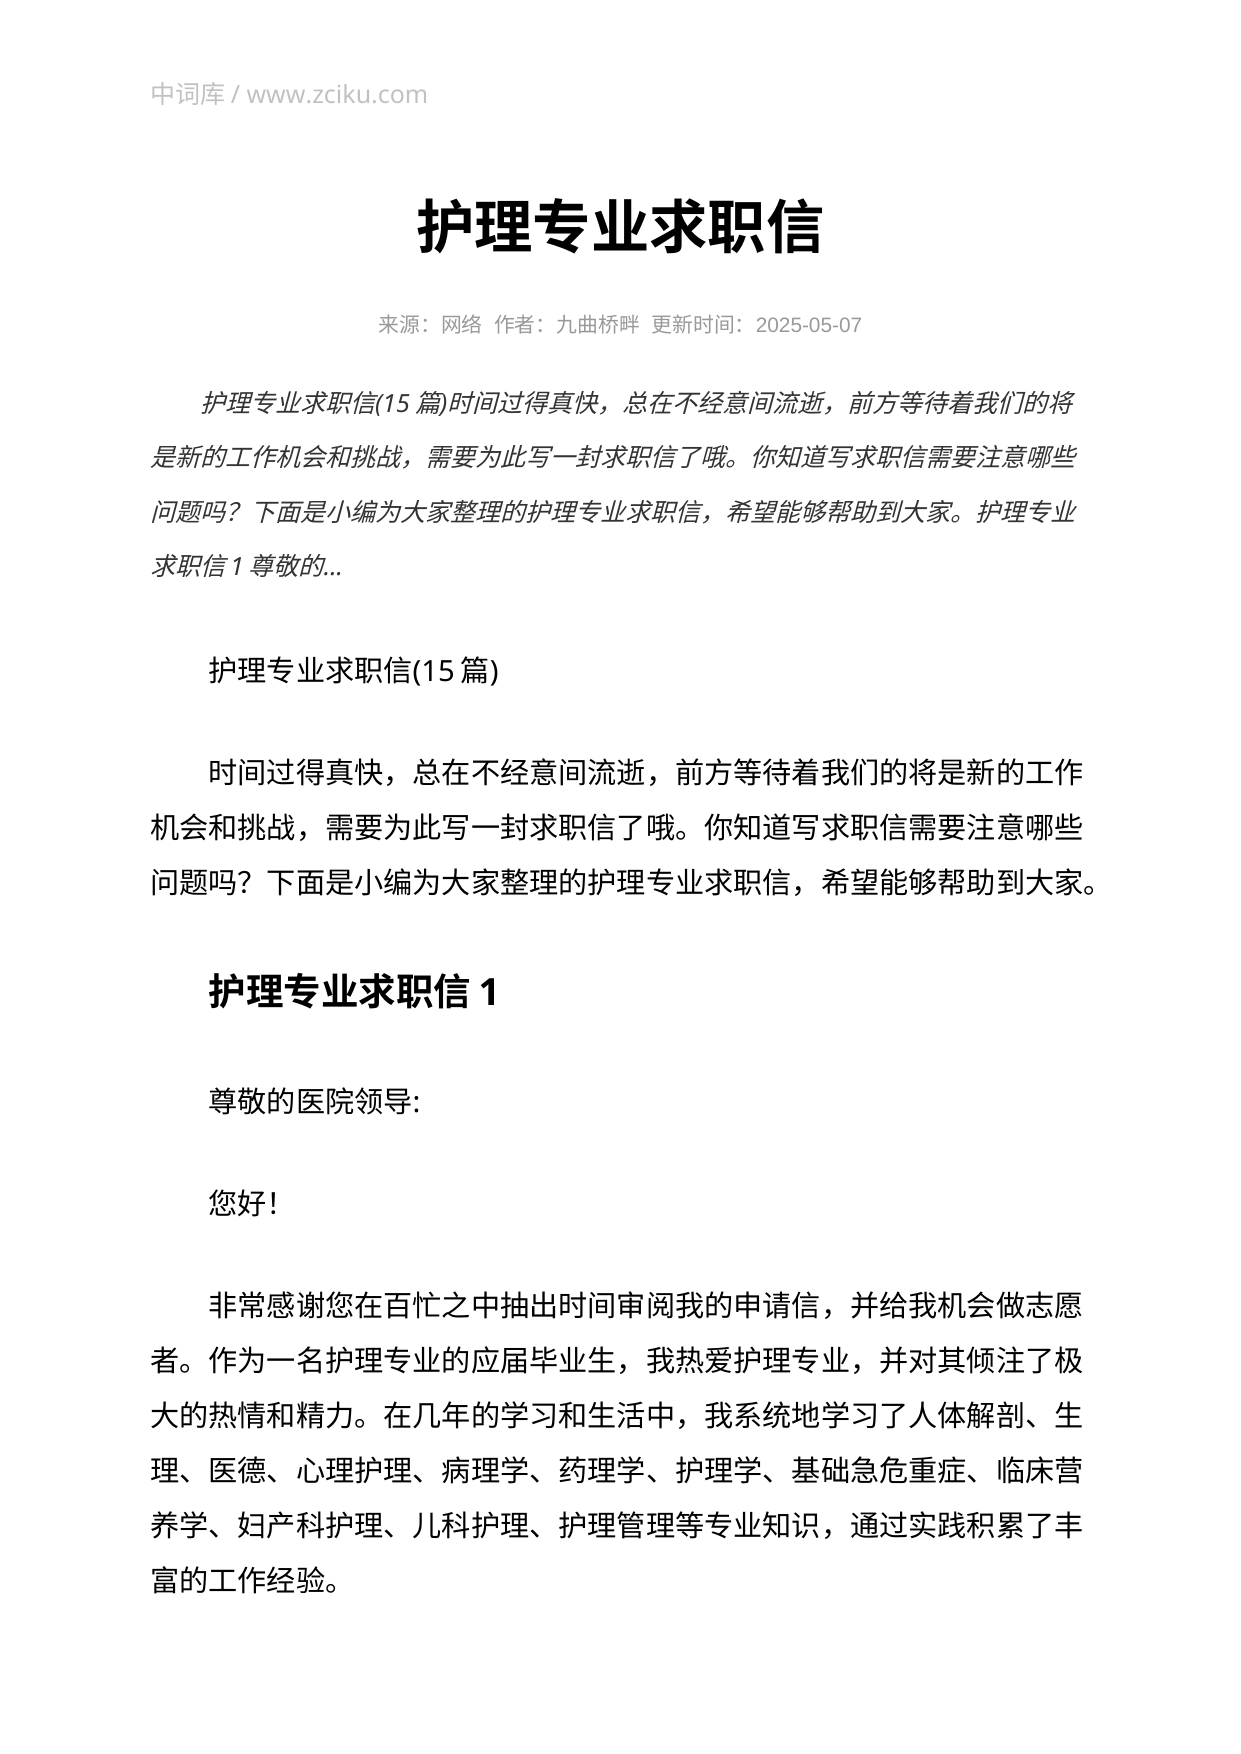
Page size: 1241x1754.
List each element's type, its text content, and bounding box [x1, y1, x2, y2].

text 非常感谢您在百忙之中抽出时间审阅我的申请信，并给我机会做志愿者。作为一名护理专业的应届毕业生，我热爱护理专业，并对其倾注了极大的热情和精力。在几年的学习和生活中，我系统地学习了人体解剖、生理、医德、心理护理、病理学、药理学、护理学、基础急危重症、临床营养学、妇产科护理、儿科护理、护理管理等专业知识，通过实践积累了丰富的工作经验。 [150, 1283, 1090, 1599]
text 护理专业求职信(15篇) [150, 648, 1090, 690]
subtitle 护理专业求职信 [150, 181, 1090, 266]
text 尊敬的医院领导: [150, 1079, 1090, 1121]
text 您好！ [150, 1181, 1090, 1223]
text 时间过得真快，总在不经意间流逝，前方等待着我们的将是新的工作机会和挑战，需要为此写一封求职信了哦。你知道写求职信需要注意哪些问题吗？下面是小编为大家整理的护理专业求职信，希望能够帮助到大家。 [150, 750, 1090, 902]
text 护理专业求职信(15篇)时间过得真快，总在不经意间流逝，前方等待着我们的将是新的工作机会和挑战，需要为此写一封求职信了哦。你知道写求职信需要注意哪些问题吗？下面是小编为大家整理的护理专业求职信，希望能够帮助到大家。护理专业求职信1尊敬的... [150, 383, 1090, 583]
text 护理专业求职信1 [150, 961, 1090, 1016]
text 来源：网络 作者：九曲桥畔 更新时间：2025-05-07 [150, 313, 1090, 337]
